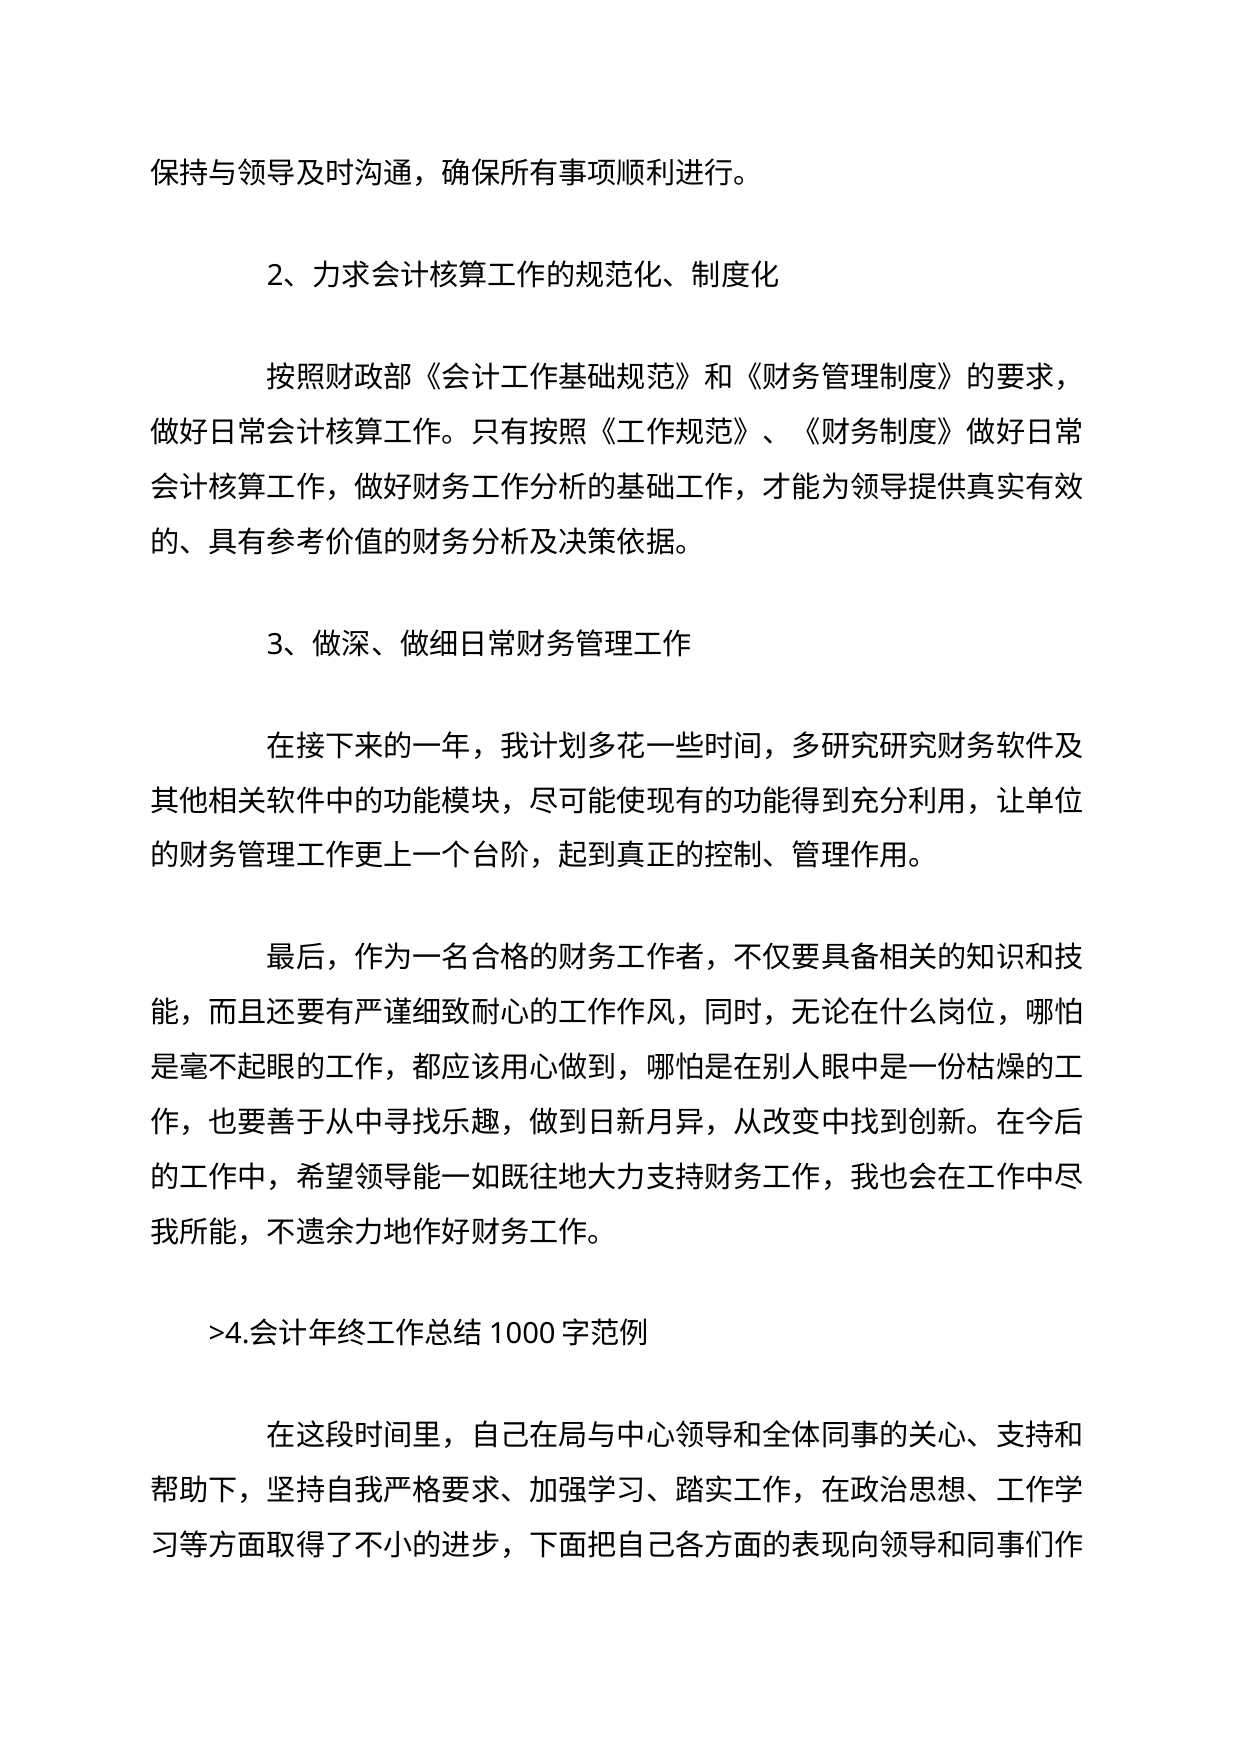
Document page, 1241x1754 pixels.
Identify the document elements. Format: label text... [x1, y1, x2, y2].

text 最后，作为一名合格的财务工作者，不仅要具备相关的知识和技能，而且还要有严谨细致耐心的工作作风，同时，无论在什么岗位，哪怕是毫不起眼的工作，都应该用心做到，哪怕是在别人眼中是一份枯燥的工作，也要善于从中寻找乐趣，做到日新月异，从改变中找到创新。在今后的工作中，希望领导能一如既往地大力支持财务工作，我也会在工作中尽我所能，不遗余力地作好财务工作。 [150, 934, 1090, 1251]
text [150, 1412, 1090, 1564]
text 2、力求会计核算工作的规范化、制度化 [150, 252, 1090, 294]
text 在接下来的一年，我计划多花一些时间，多研究研究财务软件及其他相关软件中的功能模块，尽可能使现有的功能得到充分利用，让单位的财务管理工作更上一个台阶，起到真正的控制、管理作用。 [150, 722, 1090, 874]
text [150, 150, 1090, 192]
text 3、做深、做细日常财务管理工作 [150, 620, 1090, 663]
text 按照财政部《会计工作基础规范》和《财务管理制度》的要求，做好日常会计核算工作。只有按照《工作规范》、《财务制度》做好日常会计核算工作，做好财务工作分析的基础工作，才能为领导提供真实有效的、具有参考价值的财务分析及决策依据。 [150, 354, 1090, 561]
text >4.会计年终工作总结1000字范例 [150, 1310, 1090, 1352]
